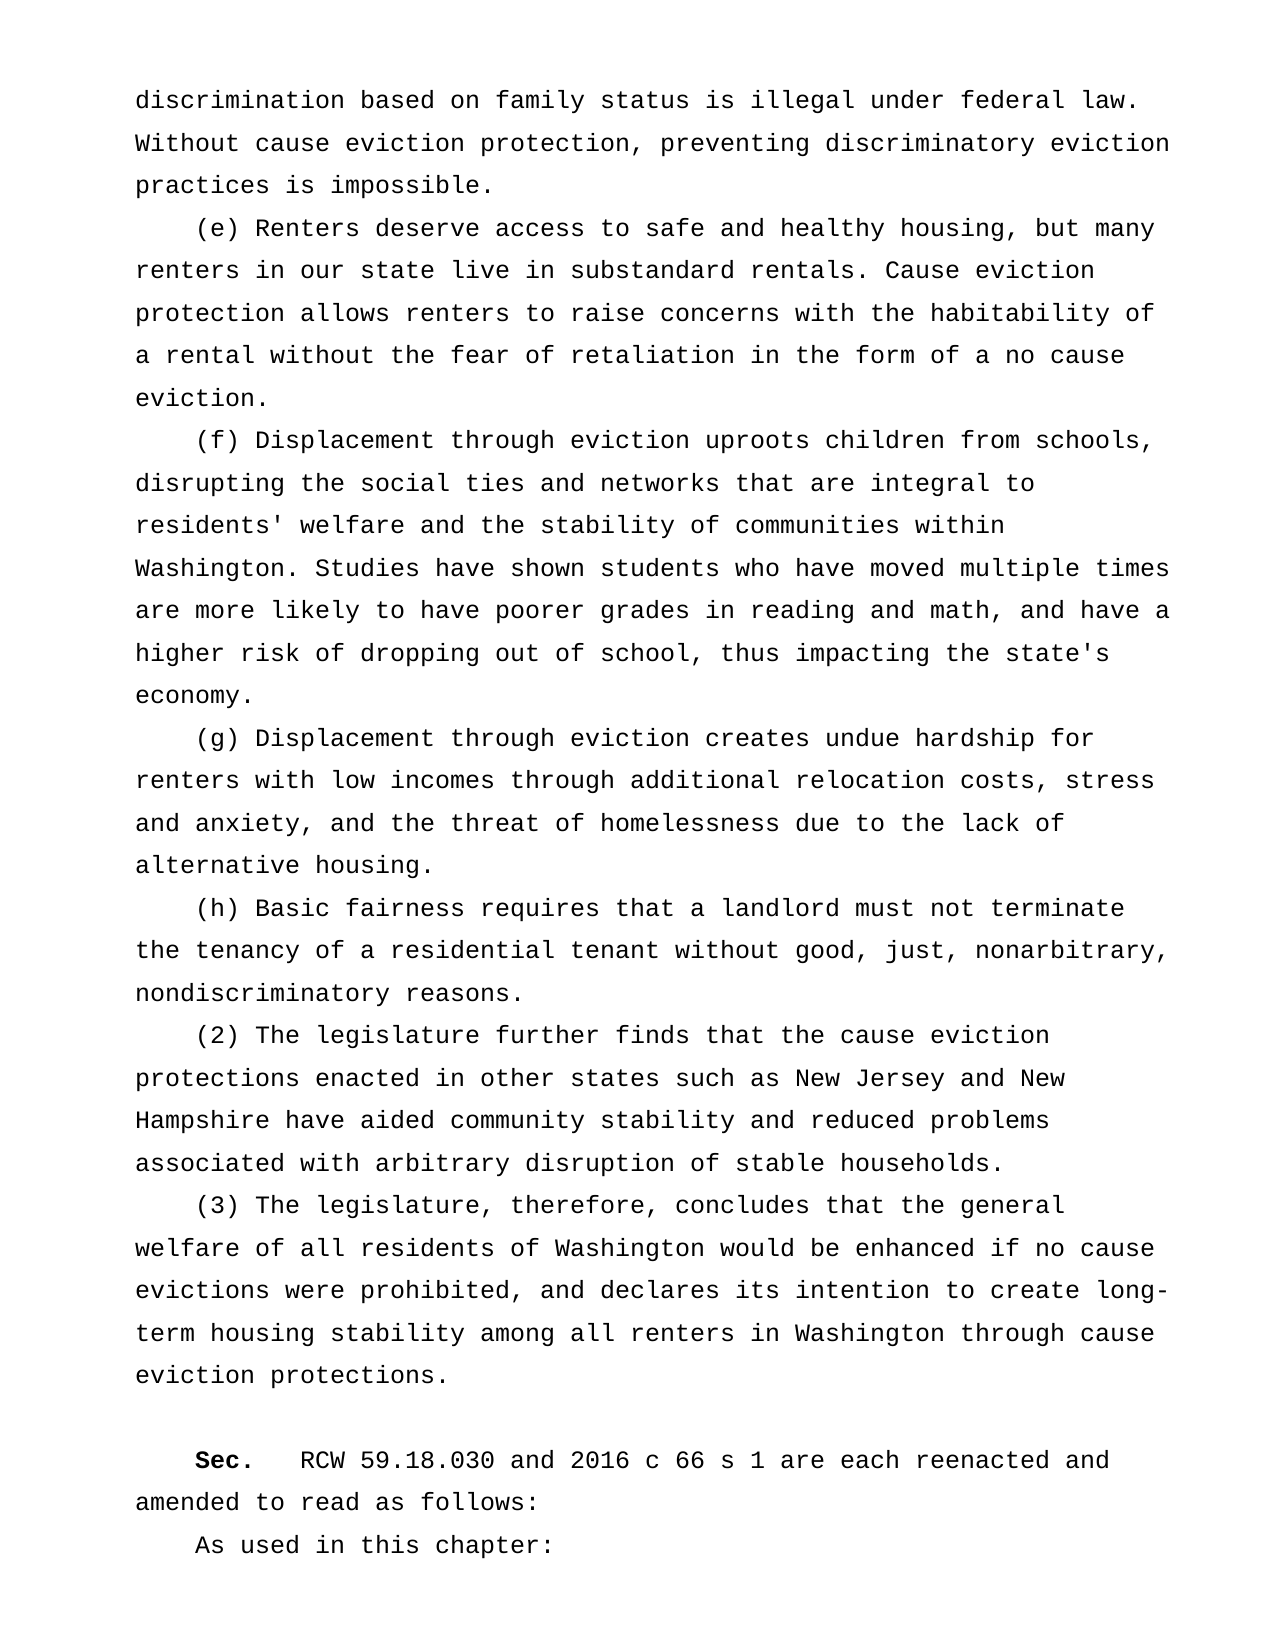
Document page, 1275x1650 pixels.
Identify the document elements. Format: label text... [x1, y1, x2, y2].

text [135, 75, 1170, 202]
text (2) The legislature further finds that the cause eviction protections enacted in other states such as New Jersey and New Hampshire have aided community stability and reduced problems associated with arbitrary disruption of stable households. [135, 1010, 1170, 1180]
text (h) Basic fairness requires that a landlord must not terminate the tenancy of a residential tenant without good, just, nonarbitrary, nondiscriminatory reasons. [135, 882, 1170, 1010]
text (g) Displacement through eviction creates undue hardship for renters with low incomes through additional relocation costs, stress and anxiety, and the threat of homelessness due to the lack of alternative housing. [135, 712, 1170, 882]
text Sec. RCW 59.18.030 and 2016 c 66 s 1 are each reenacted and amended to read as follows: [135, 1434, 1170, 1519]
text As used in this chapter: [135, 1519, 1170, 1562]
text (3) The legislature, therefore, concludes that the general welfare of all residents of Washington would be enhanced if no cause evictions were prohibited, and declares its intention to create long-term housing stability among all renters in Washington through cause eviction protections. [135, 1180, 1170, 1392]
text (e) Renters deserve access to safe and healthy housing, but many renters in our state live in substandard rentals. Cause eviction protection allows renters to raise concerns with the habitability of a rental without the fear of retaliation in the form of a no cause eviction. [135, 202, 1170, 415]
text (f) Displacement through eviction uproots children from schools, disrupting the social ties and networks that are integral to residents' welfare and the stability of communities within Washington. Studies have shown students who have moved multiple times are more likely to have poorer grades in reading and math, and have a higher risk of dropping out of school, thus impacting the state's economy. [135, 415, 1170, 712]
